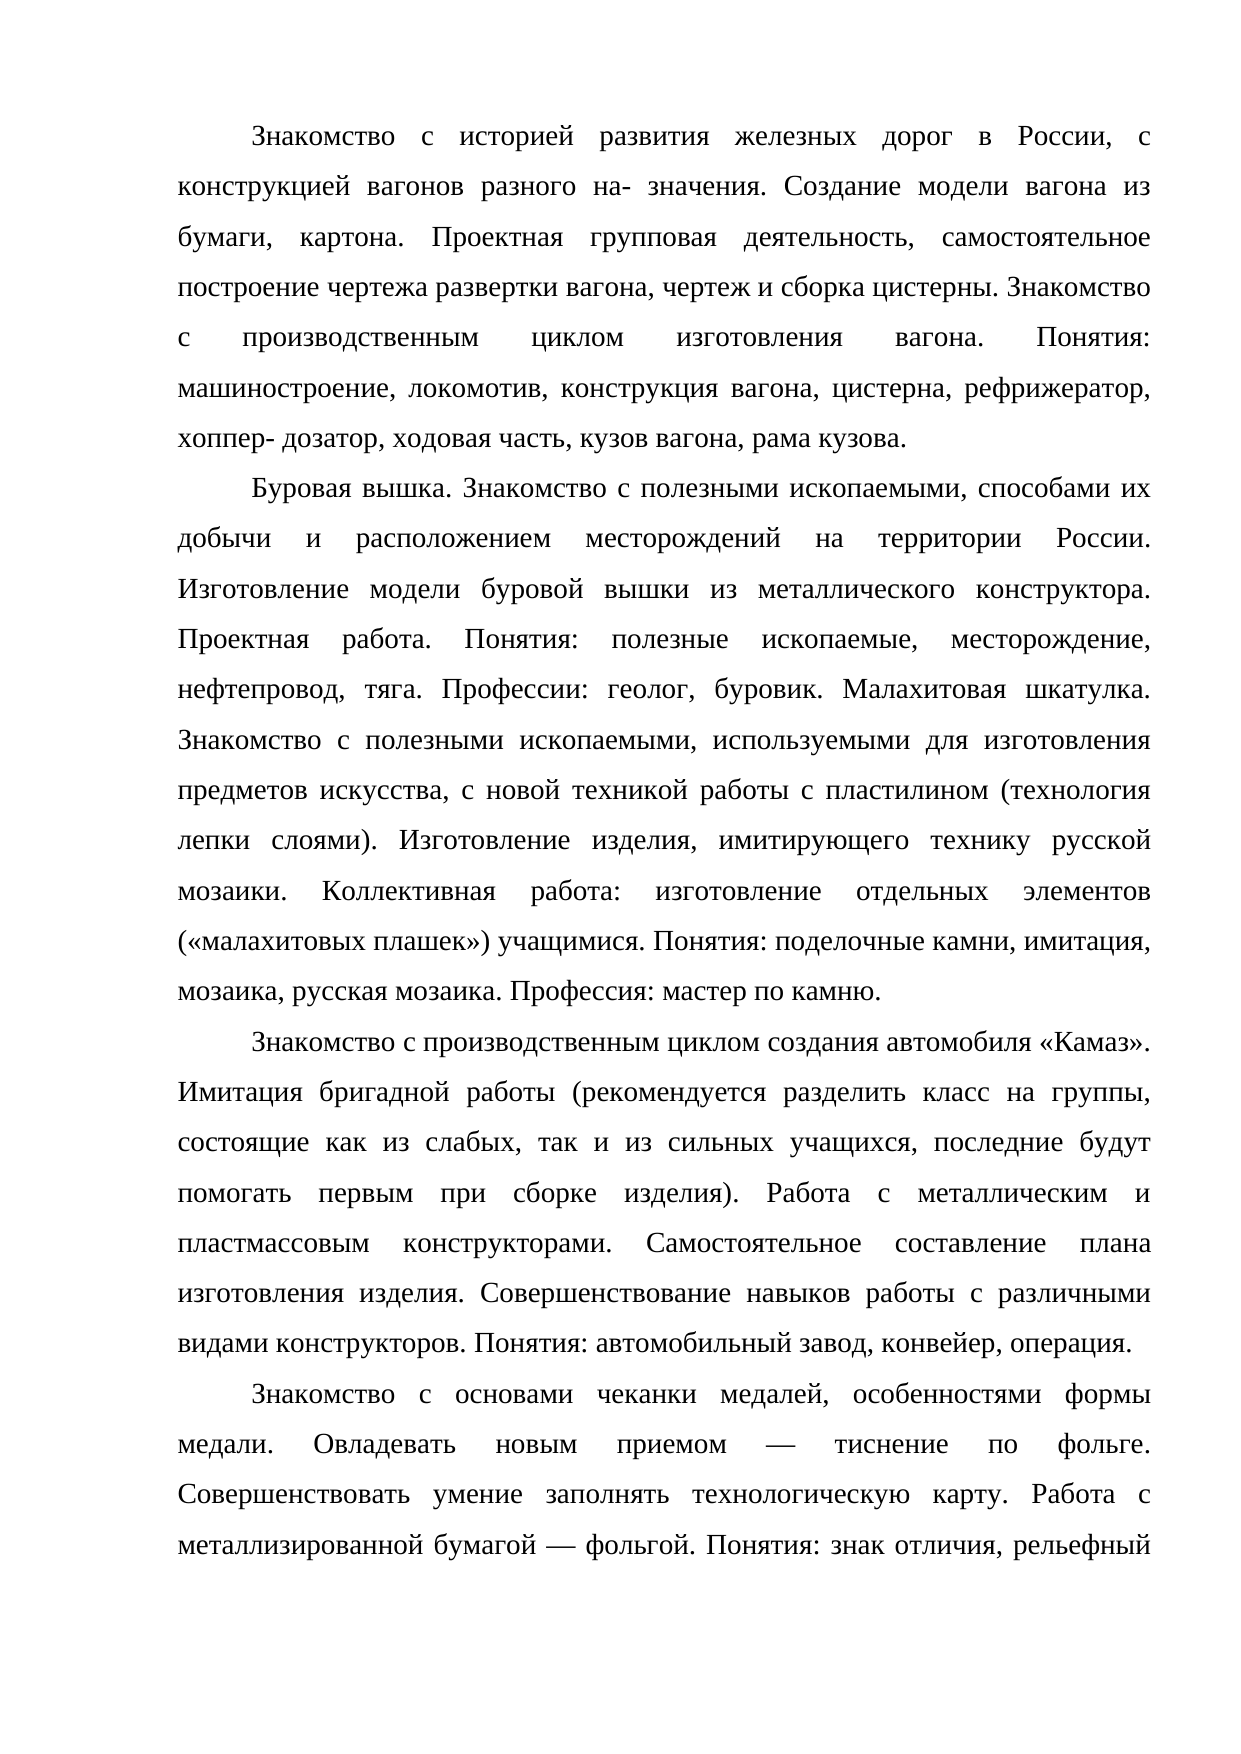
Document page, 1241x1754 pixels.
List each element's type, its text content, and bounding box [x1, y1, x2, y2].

text Знакомство с историей развития железных дорог в России, с конструкцией вагонов разного на- значения. Создание модели вагона из бумаги, картона. Проектная групповая деятельность, самостоятельное построение чертежа развертки вагона, чертеж и сборка цистерны. Знакомство с производственным циклом изготовления вагона. Понятия: машиностроение, локомотив, конструкция вагона, цистерна, рефрижератор, хоппер- дозатор, ходовая часть, кузов вагона, рама кузова. [177, 118, 1152, 453]
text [177, 1376, 1152, 1560]
text Знакомство с производственным циклом создания автомобиля «Камаз». Имитация бригадной работы (рекомендуется разделить класс на группы, состоящие как из слабых, так и из сильных учащихся, последние будут помогать первым при сборке изделия). Работа с металлическим и пластмассовым конструкторами. Самостоятельное составление плана изготовления изделия. Совершенствование навыков работы с различными видами конструкторов. Понятия: автомобильный завод, конвейер, операция. [177, 1024, 1152, 1359]
text Буровая вышка. Знакомство с полезными ископаемыми, способами их добычи и расположением месторождений на территории России. Изготовление модели буровой вышки из металлического конструктора. Проектная работа. Понятия: полезные ископаемые, месторождение, нефтепровод, тяга. Профессии: геолог, буровик. Малахитовая шкатулка. Знакомство с полезными ископаемыми, используемыми для изготовления предметов искусства, с новой техникой работы с пластилином (технология лепки слоями). Изготовление изделия, имитирующего технику русской мозаики. Коллективная работа: изготовление отдельных элементов («малахитовых плашек») учащимися. Понятия: поделочные камни, имитация, мозаика, русская мозаика. Профессия: мастер по камню. [177, 470, 1152, 1007]
